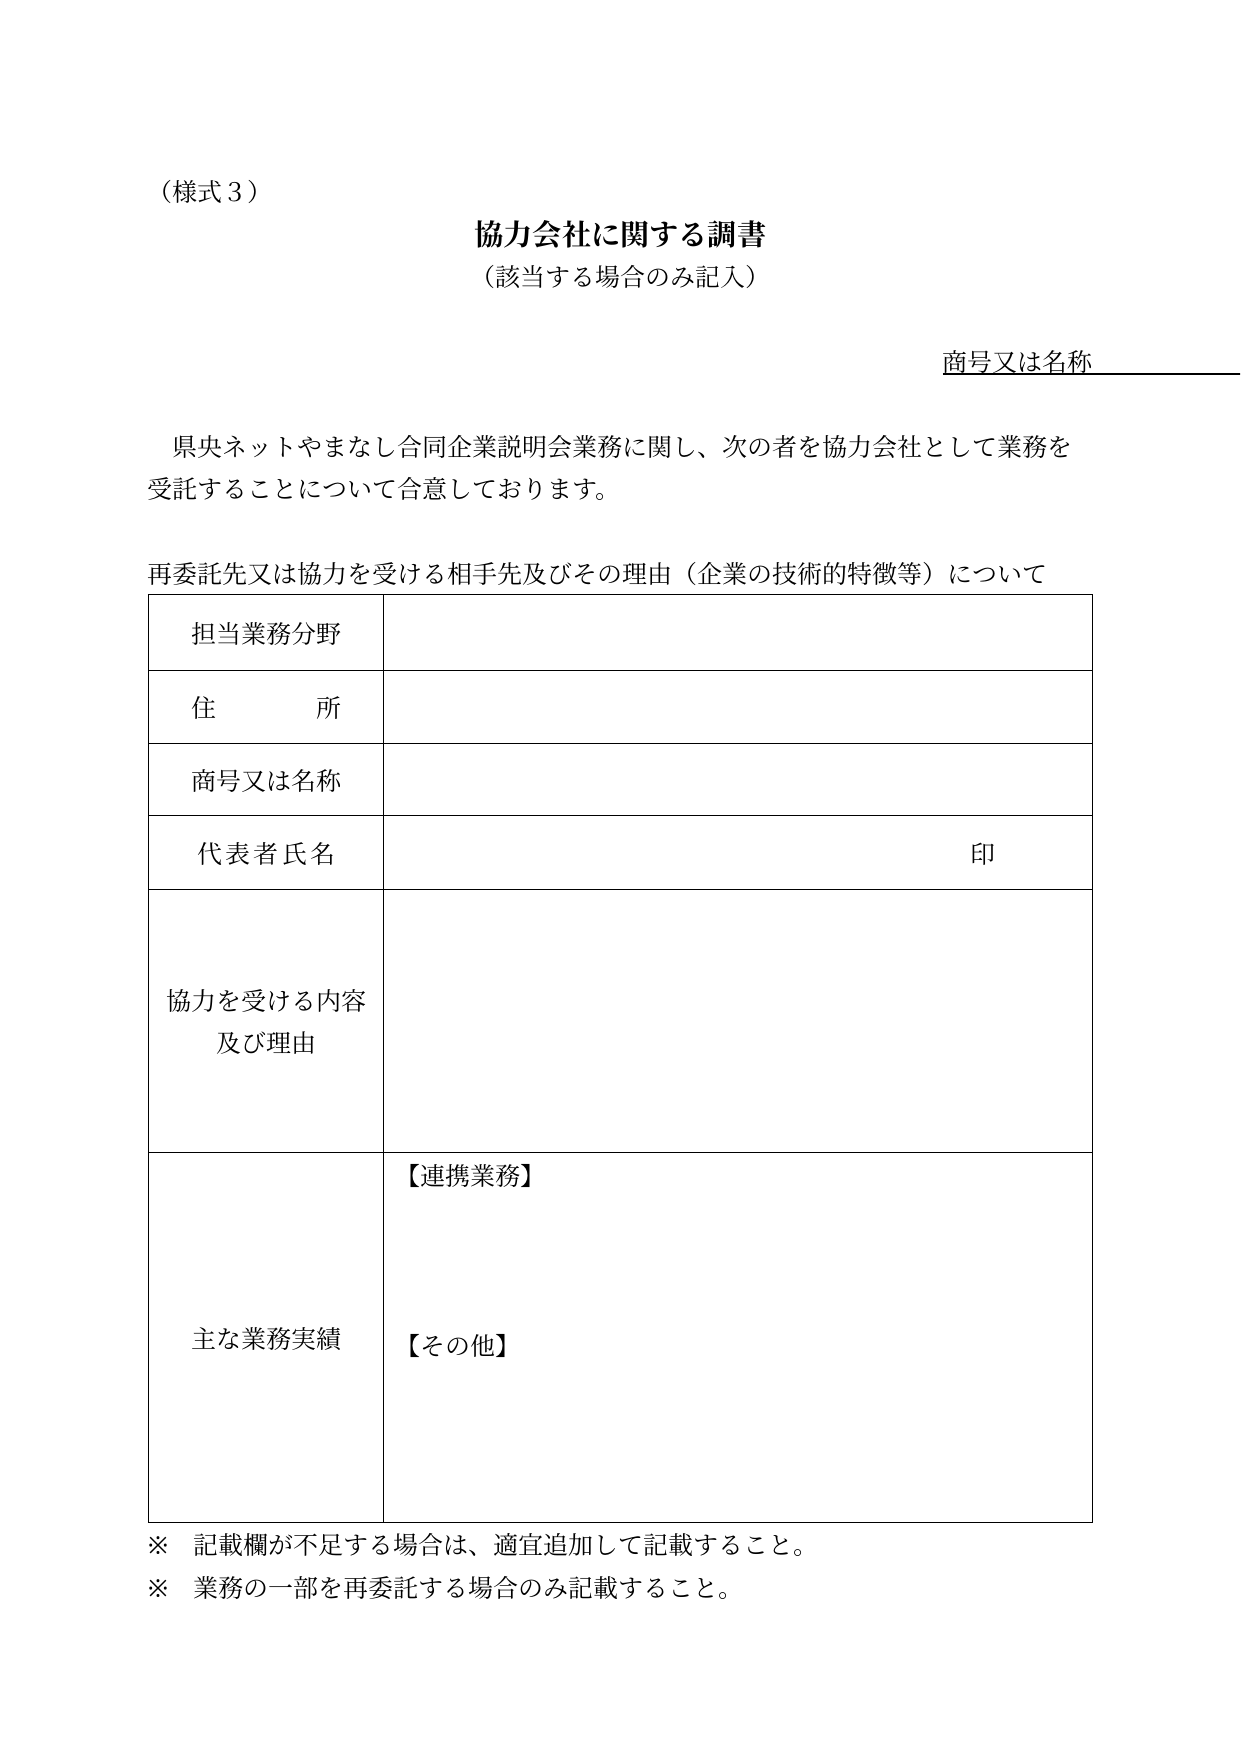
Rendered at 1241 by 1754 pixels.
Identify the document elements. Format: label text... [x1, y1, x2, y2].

text ※ 業務の一部を再委託する場合のみ記載すること。 [148, 1565, 1092, 1608]
text ※ 記載欄が不足する場合は、適宜追加して記載すること。 [148, 1523, 1092, 1565]
text 商号又は名称 [148, 339, 1092, 382]
text 再委託先又は協力を受ける相手先及びその理由（企業の技術的特徴等）について [148, 552, 1092, 594]
table_cell 住 所 [149, 671, 383, 743]
text 県央ネットやまなし合同企業説明会業務に関し、次の者を協力会社として業務を受託することについて合意しております。 [148, 424, 1092, 509]
table_cell 協力を受ける内容及び理由 [149, 890, 383, 1152]
table_cell 主な業務実績 [149, 1153, 383, 1522]
table_cell 印 [384, 816, 1092, 889]
table_cell 商号又は名称 [149, 744, 383, 815]
text （様式３） [148, 169, 1092, 212]
table_cell 代表者氏名 [149, 816, 383, 889]
table_cell [384, 744, 1092, 815]
table_header 担当業務分野 [149, 595, 383, 669]
text （該当する場合のみ記入） [148, 254, 1092, 297]
table_header [384, 595, 1092, 669]
table_cell [384, 890, 1092, 1152]
text 協力会社に関する調書 [148, 212, 1092, 254]
table_cell 【連携業務】 【その他】 [384, 1153, 1092, 1522]
table_cell [384, 671, 1092, 743]
